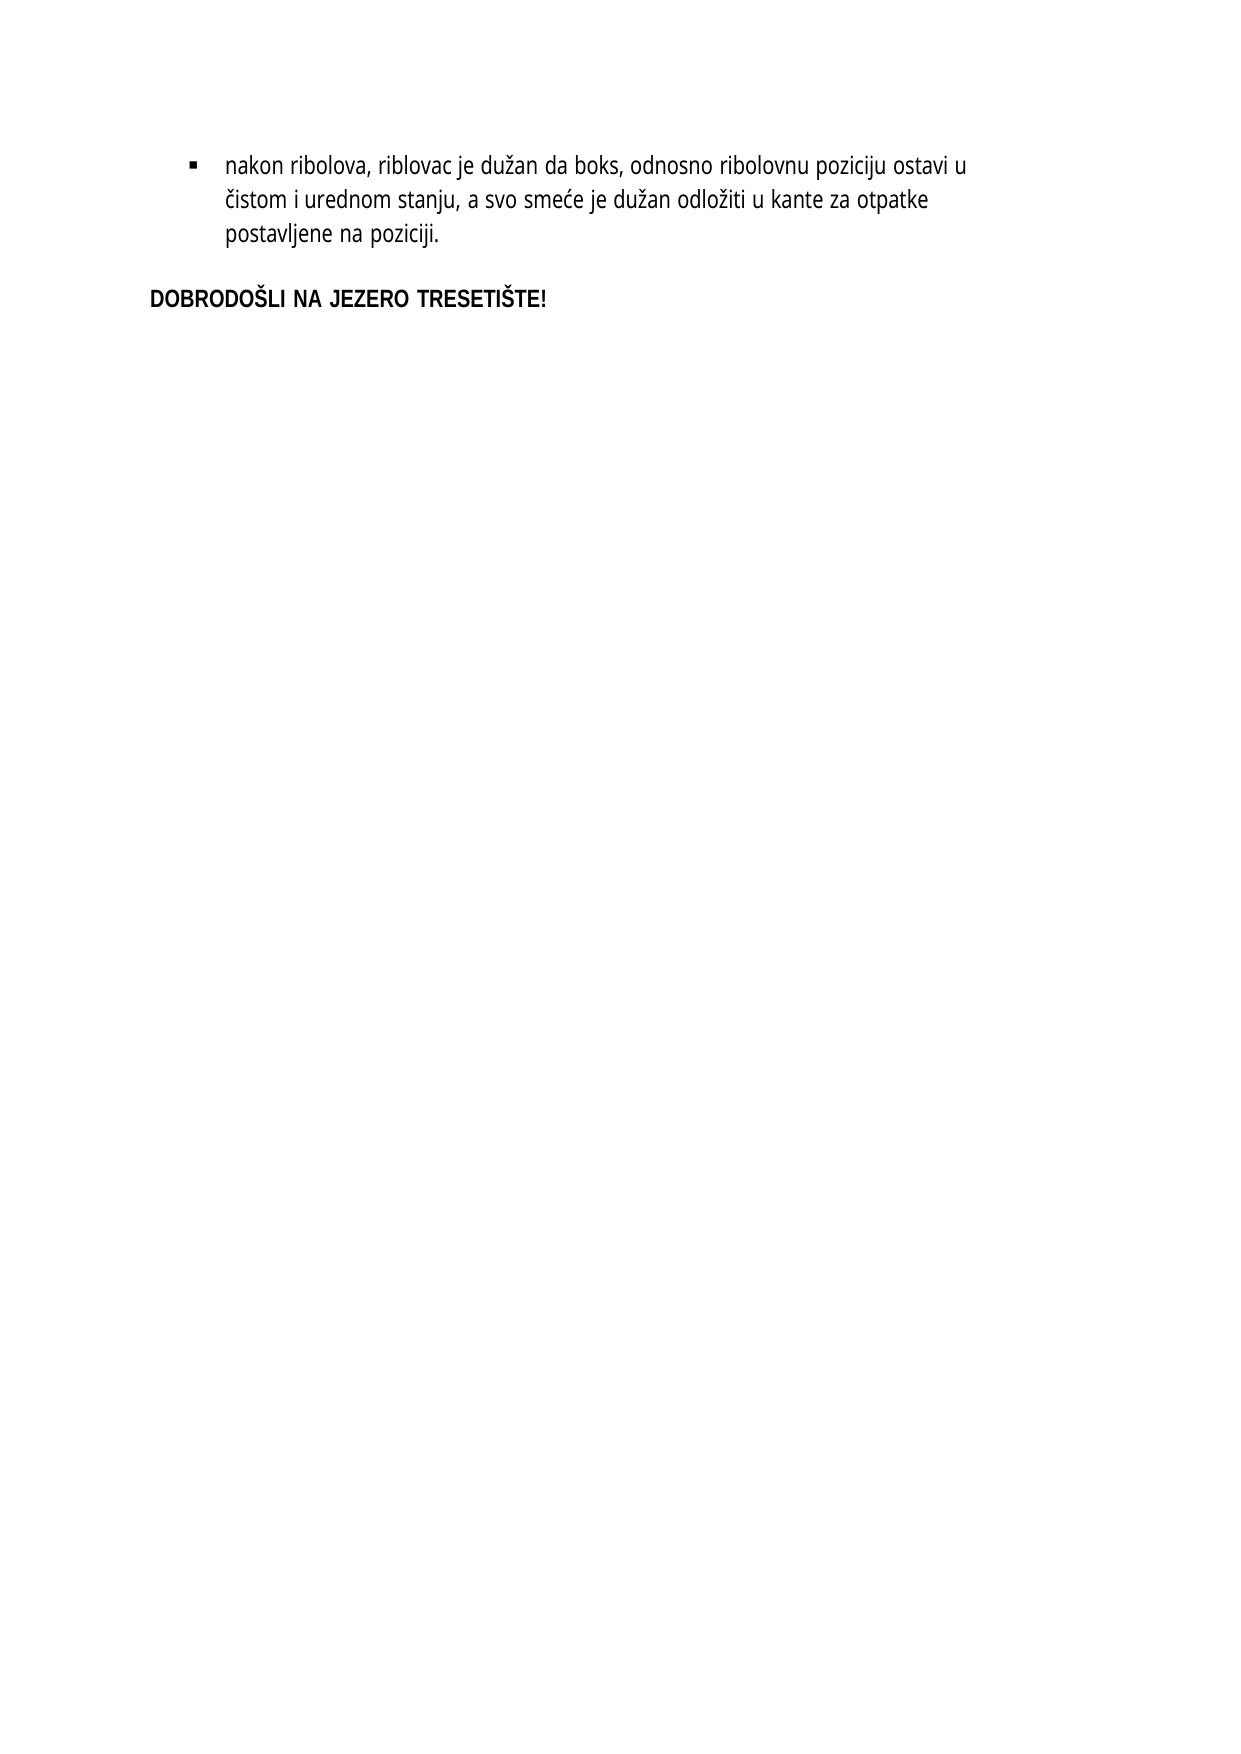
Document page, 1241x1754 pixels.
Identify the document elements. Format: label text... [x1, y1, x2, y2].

list nakon ribolova, riblovac je dužan da boks, odnosno ribolovnu poziciju ostavi u čistom i urednom stanju, a svo smeće je dužan odložiti u kante za otpatke postavljene na poziciji. [187, 148, 1030, 250]
text DOBRODOŠLI NA JEZERO TRESETIŠTE! [150, 284, 1103, 313]
